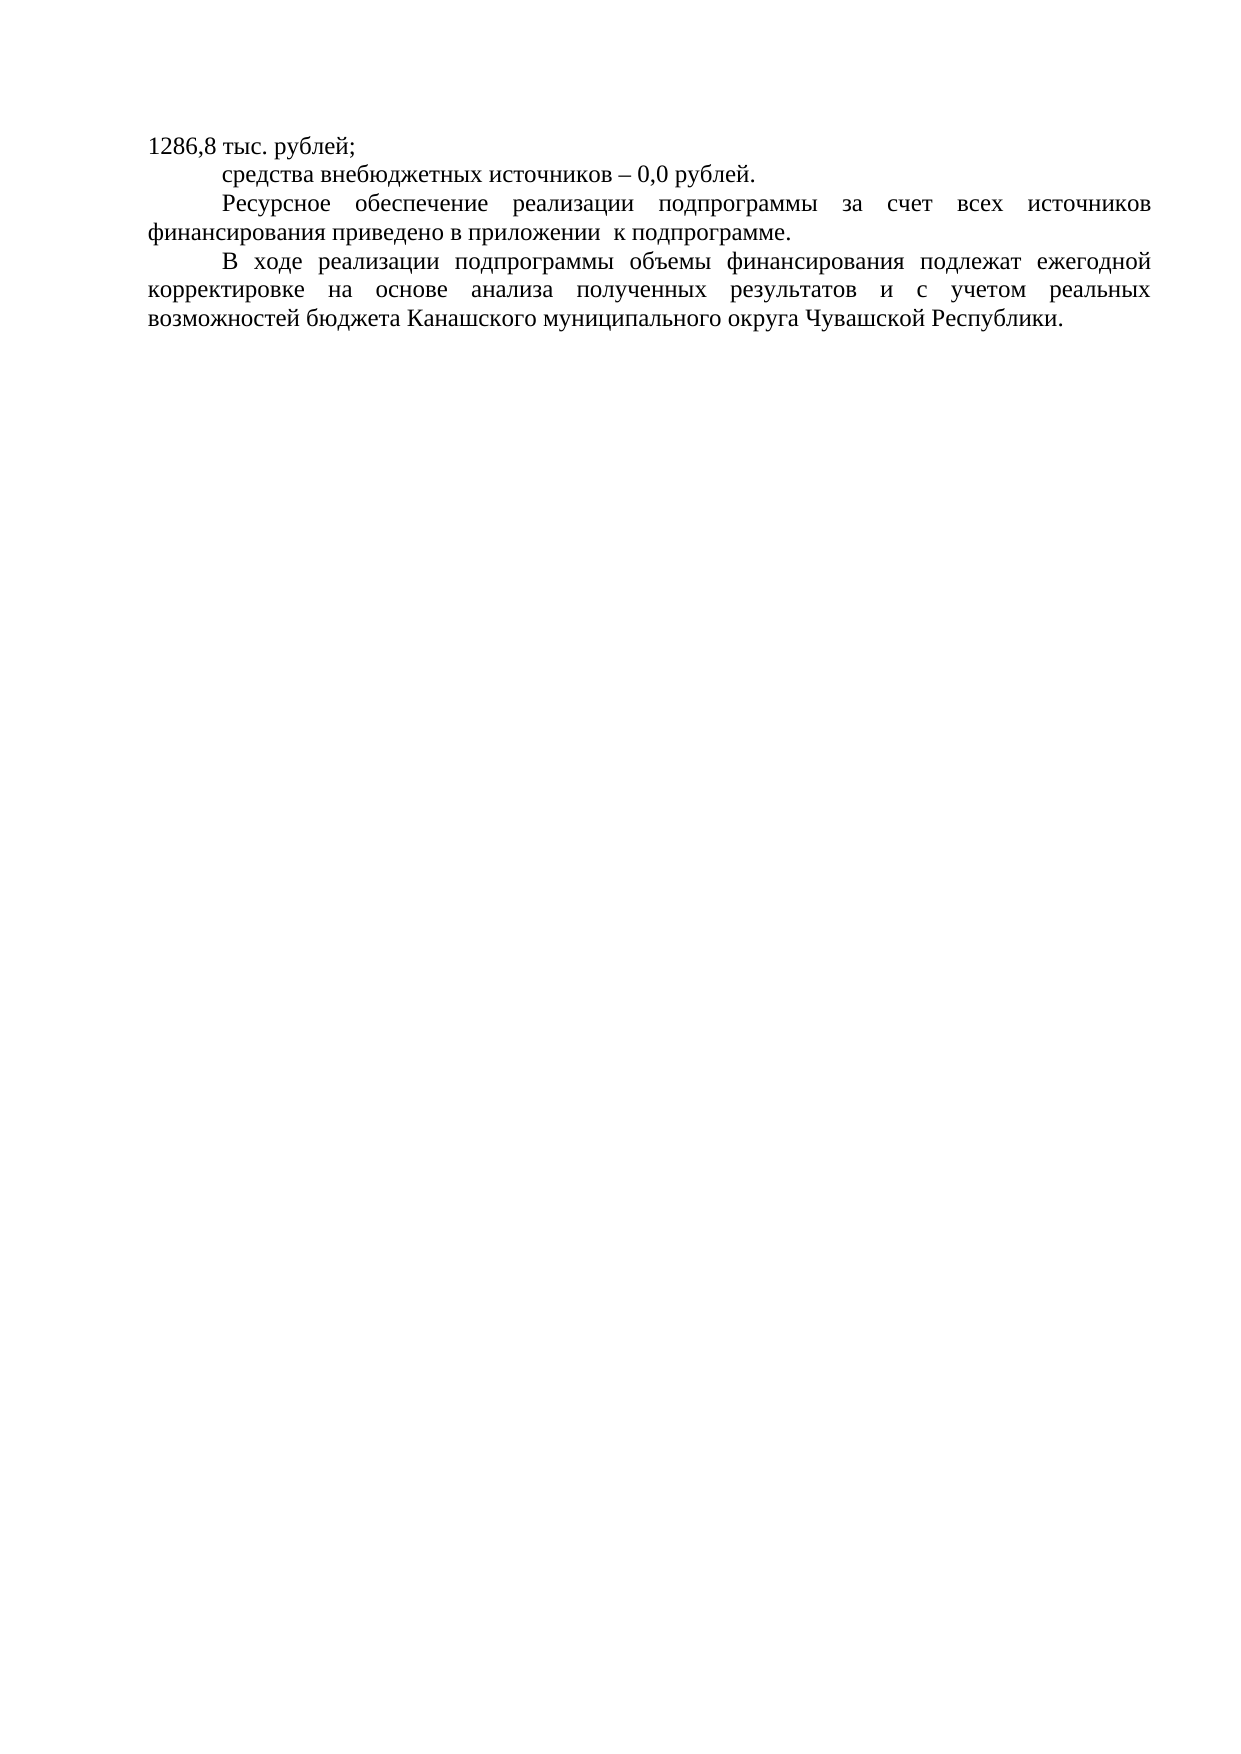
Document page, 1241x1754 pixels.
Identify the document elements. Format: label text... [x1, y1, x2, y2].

text В ходе реализации подпрограммы объемы финансирования подлежат ежегодной корректировке на основе анализа полученных результатов и с учетом реальных возможностей бюджета Канашского муниципального округа Чувашской Республики. [148, 246, 1152, 332]
text средства внебюджетных источников – 0,0 рублей. [148, 160, 1152, 188]
text Ресурсное обеспечение реализации подпрограммы за счет всех источников финансирования приведено в приложении к подпрограмме. [148, 188, 1152, 246]
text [148, 132, 1152, 160]
